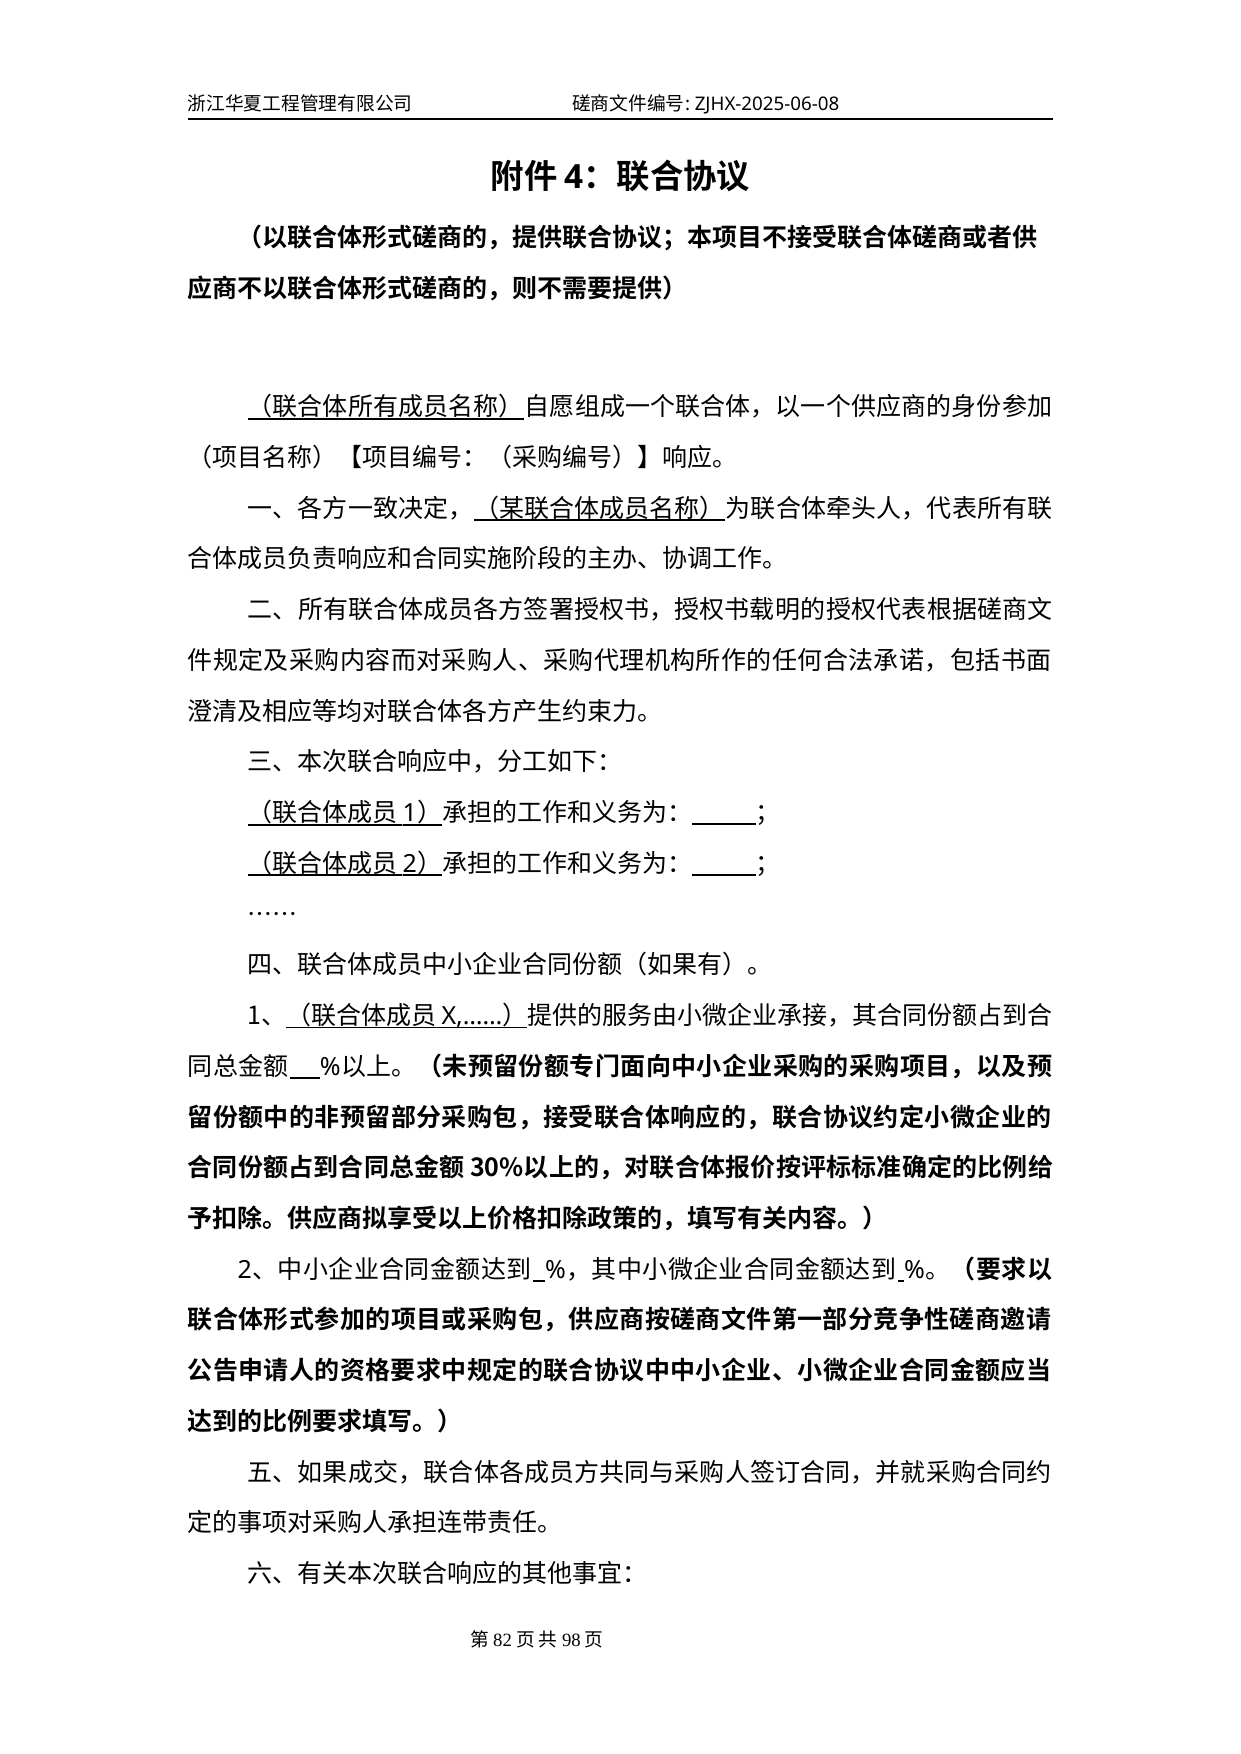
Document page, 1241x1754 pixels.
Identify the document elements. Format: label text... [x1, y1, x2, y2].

text 六、有关本次联合响应的其他事宜： [187, 1553, 1053, 1590]
text （联合体成员1）承担的工作和义务为： ； [187, 793, 1053, 829]
text …… [187, 894, 1053, 930]
text （联合体成员2）承担的工作和义务为： ； [187, 843, 1053, 879]
text 四、联合体成员中小企业合同份额（如果有）。 [187, 945, 1053, 981]
text 三、本次联合响应中，分工如下： [187, 742, 1053, 778]
text 1、（联合体成员X,……）提供的服务由小微企业承接，其合同份额占到合同总金额 %以上。（未预留份额专门面向中小企业采购的采购项目，以及预留份额中的非预留部分采购包，接受联合体响应的，联合协议约定小微企业的合同份额占到合同总金额30%以上的，对联合体报价按评标标准确定的比例给予扣除。供应商拟享受以上价格扣除政策的，填写有关内容。） [187, 996, 1053, 1235]
text （以联合体形式磋商的，提供联合协议；本项目不接受联合体磋商或者供应商不以联合体形式磋商的，则不需要提供） [187, 218, 1053, 305]
text 五、如果成交，联合体各成员方共同与采购人签订合同，并就采购合同约定的事项对采购人承担连带责任。 [187, 1452, 1053, 1539]
text 一、各方一致决定，（某联合体成员名称）为联合体牵头人，代表所有联合体成员负责响应和合同实施阶段的主办、协调工作。 [187, 488, 1053, 575]
text 附件4：联合协议 [187, 150, 1053, 198]
text （联合体所有成员名称）自愿组成一个联合体，以一个供应商的身份参加（项目名称）【项目编号：（采购编号）】响应。 [187, 387, 1053, 474]
text 二、所有联合体成员各方签署授权书，授权书载明的授权代表根据磋商文件规定及采购内容而对采购人、采购代理机构所作的任何合法承诺，包括书面澄清及相应等均对联合体各方产生约束力。 [187, 590, 1053, 727]
text 2、中小企业合同金额达到 %，其中小微企业合同金额达到 %。（要求以联合体形式参加的项目或采购包，供应商按磋商文件第一部分竞争性磋商邀请公告申请人的资格要求中规定的联合协议中中小企业、小微企业合同金额应当达到的比例要求填写。） [187, 1249, 1053, 1438]
